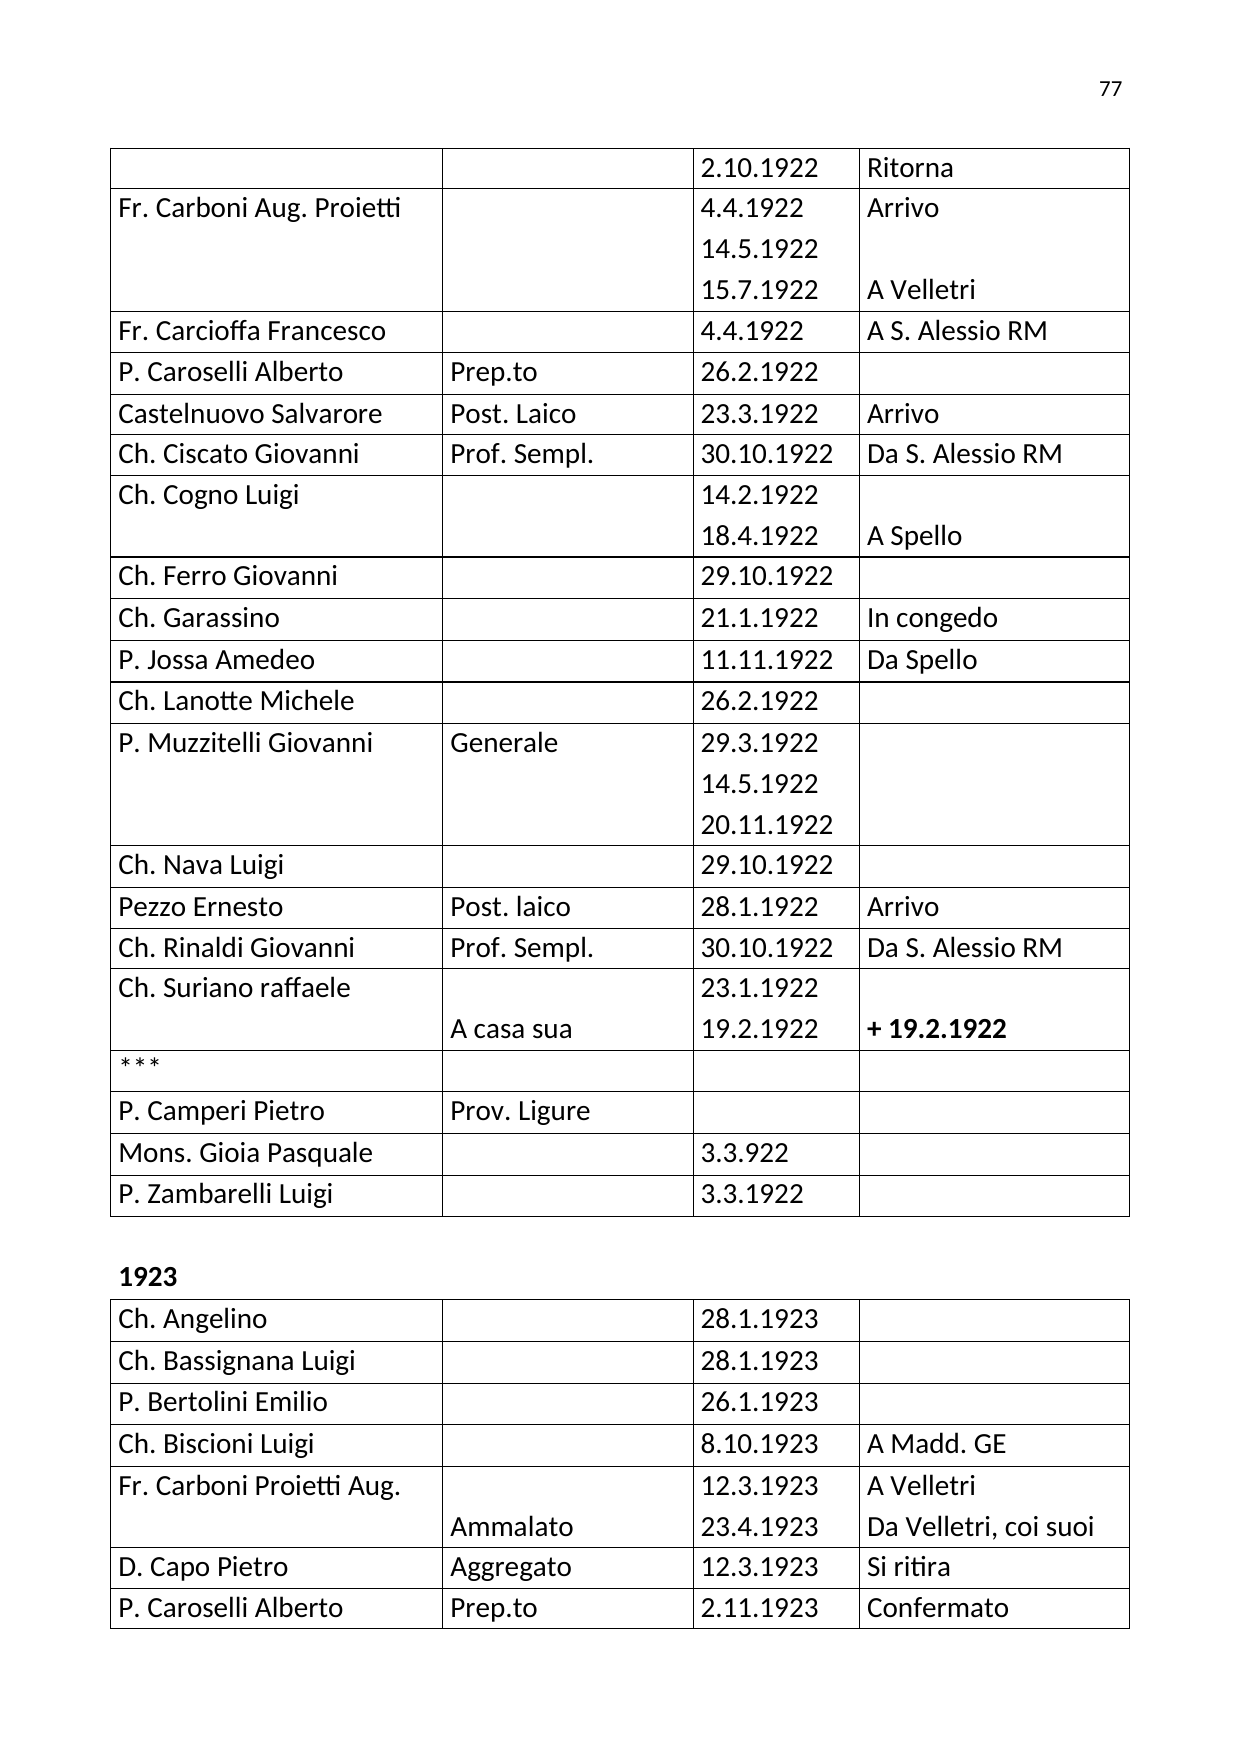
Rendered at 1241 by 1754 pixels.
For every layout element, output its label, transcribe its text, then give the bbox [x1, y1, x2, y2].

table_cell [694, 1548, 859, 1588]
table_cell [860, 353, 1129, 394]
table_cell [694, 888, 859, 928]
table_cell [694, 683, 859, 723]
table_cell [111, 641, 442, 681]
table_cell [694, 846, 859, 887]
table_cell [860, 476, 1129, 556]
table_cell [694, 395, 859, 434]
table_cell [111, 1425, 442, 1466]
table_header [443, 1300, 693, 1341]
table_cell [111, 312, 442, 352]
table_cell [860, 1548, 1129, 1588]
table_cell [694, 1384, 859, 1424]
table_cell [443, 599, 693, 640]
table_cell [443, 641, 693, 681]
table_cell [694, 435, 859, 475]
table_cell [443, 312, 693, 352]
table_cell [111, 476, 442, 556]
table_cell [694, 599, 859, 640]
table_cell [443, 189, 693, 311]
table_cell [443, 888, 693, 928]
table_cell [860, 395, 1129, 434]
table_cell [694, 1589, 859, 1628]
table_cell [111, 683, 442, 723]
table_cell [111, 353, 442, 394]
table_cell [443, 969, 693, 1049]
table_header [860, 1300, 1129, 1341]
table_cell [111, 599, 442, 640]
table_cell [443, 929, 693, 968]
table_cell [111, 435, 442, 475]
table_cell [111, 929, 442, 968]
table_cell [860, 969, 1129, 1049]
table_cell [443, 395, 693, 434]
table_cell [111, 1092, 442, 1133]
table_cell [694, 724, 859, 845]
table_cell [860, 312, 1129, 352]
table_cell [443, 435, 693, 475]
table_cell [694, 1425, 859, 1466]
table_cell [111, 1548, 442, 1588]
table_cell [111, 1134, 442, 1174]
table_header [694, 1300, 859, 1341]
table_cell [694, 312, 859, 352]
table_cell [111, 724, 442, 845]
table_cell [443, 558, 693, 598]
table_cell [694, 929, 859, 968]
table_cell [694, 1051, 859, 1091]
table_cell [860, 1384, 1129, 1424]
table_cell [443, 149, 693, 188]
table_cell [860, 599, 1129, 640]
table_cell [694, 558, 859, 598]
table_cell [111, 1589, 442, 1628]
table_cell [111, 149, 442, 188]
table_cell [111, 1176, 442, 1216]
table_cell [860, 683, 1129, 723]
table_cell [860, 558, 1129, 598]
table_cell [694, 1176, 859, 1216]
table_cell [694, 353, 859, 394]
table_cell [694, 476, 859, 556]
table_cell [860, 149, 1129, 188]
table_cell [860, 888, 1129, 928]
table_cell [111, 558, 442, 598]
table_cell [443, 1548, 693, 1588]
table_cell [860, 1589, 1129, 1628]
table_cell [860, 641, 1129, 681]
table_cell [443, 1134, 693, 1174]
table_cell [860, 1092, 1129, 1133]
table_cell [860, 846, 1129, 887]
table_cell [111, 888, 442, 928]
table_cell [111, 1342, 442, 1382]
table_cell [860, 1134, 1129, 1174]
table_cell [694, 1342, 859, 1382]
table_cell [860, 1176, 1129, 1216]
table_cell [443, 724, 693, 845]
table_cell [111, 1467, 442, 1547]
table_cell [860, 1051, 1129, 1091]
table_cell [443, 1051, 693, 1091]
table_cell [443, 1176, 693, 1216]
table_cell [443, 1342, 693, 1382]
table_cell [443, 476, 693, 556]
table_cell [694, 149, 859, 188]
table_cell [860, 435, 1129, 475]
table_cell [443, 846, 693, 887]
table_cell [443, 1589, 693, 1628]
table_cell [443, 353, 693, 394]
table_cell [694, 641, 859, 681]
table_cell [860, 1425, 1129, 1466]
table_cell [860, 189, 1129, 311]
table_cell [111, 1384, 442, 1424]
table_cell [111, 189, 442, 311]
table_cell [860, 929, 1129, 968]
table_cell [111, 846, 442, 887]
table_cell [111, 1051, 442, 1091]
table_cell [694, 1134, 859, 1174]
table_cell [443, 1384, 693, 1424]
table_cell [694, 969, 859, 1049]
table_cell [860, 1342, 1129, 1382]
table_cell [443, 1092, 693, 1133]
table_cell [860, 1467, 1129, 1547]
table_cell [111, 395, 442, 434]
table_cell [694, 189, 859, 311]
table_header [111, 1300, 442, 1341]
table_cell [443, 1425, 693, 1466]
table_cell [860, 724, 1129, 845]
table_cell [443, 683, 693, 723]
text 1923 [118, 1258, 1122, 1294]
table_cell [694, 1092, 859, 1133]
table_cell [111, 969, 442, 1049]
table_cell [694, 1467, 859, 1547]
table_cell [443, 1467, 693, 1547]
